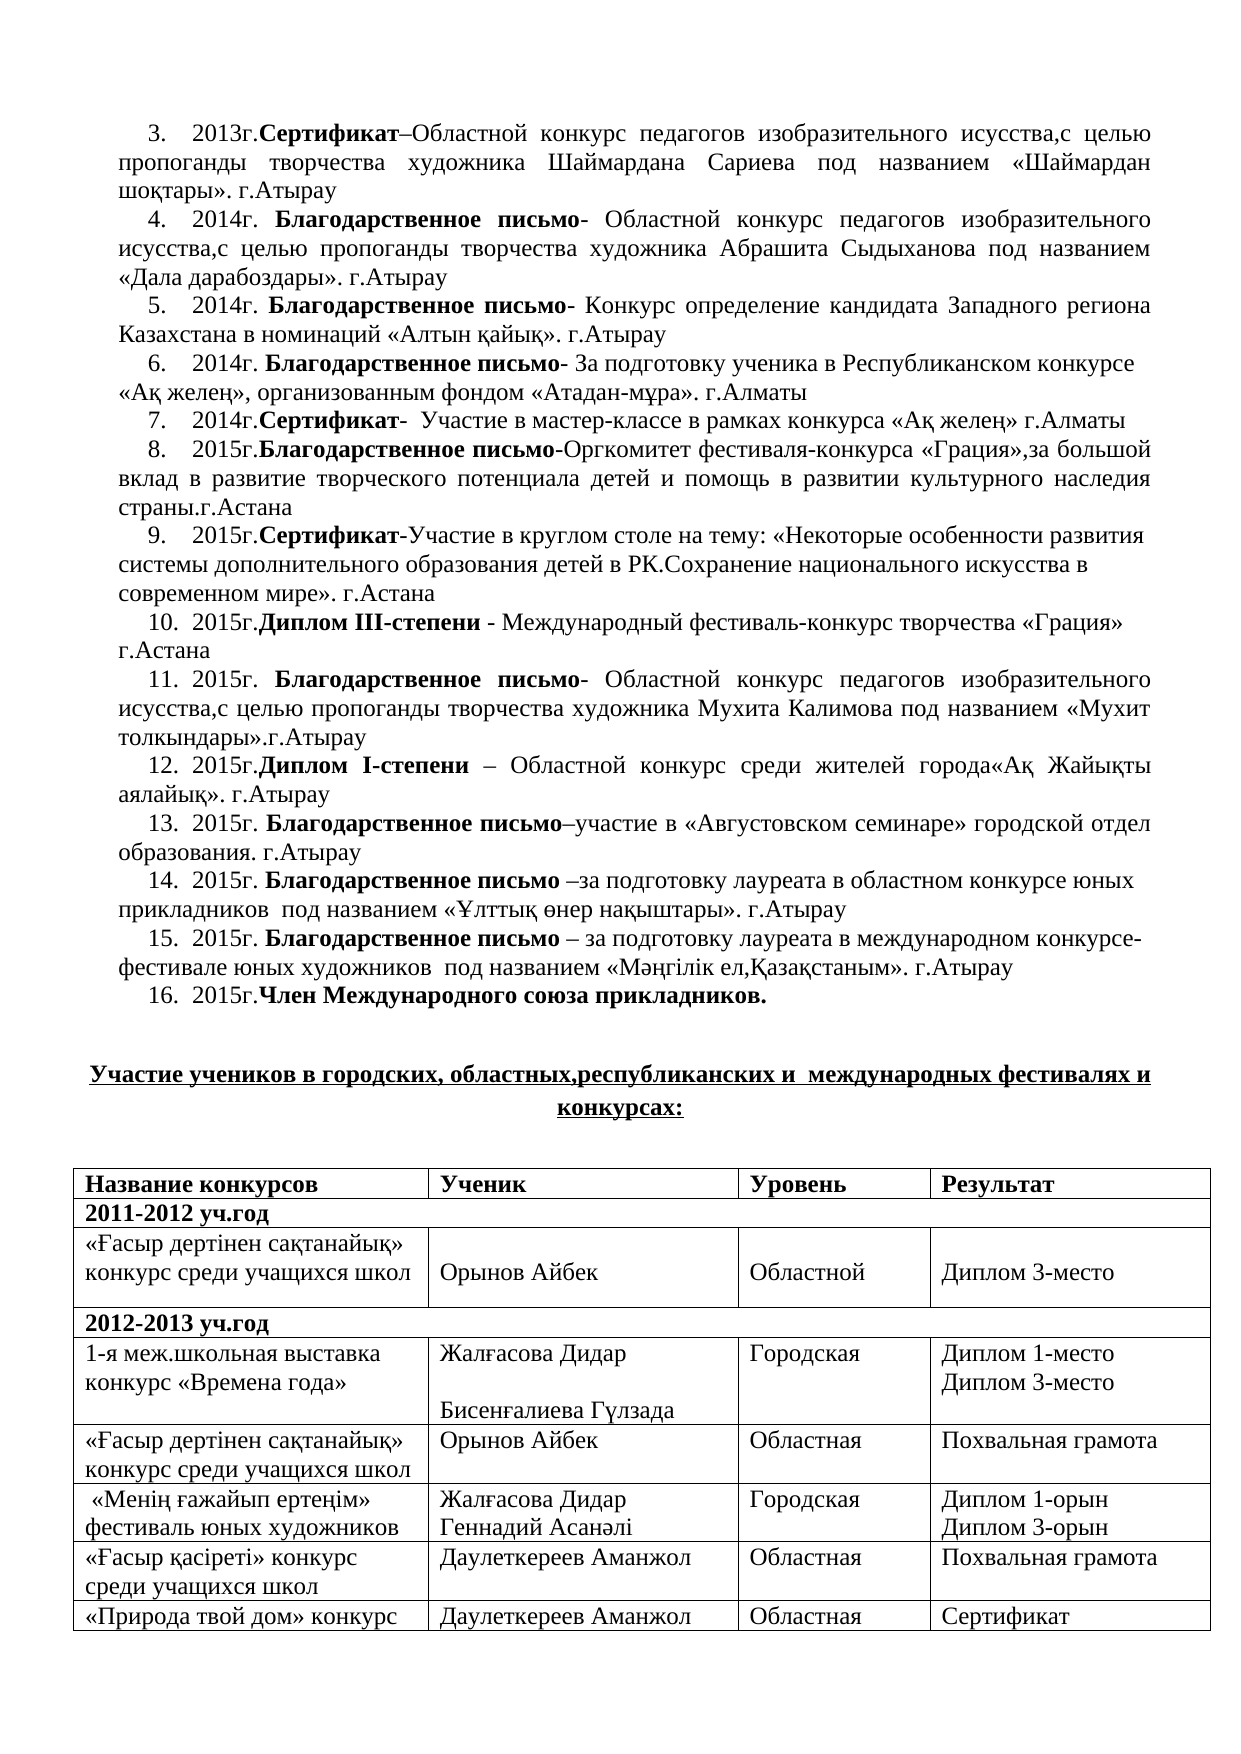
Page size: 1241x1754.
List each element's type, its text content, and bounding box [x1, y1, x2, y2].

table_cell 2012-2013 уч.год [74, 1308, 1210, 1337]
list 2013г.Сертификат–Областной конкурс педагогов изобразительного исусства,с целью пропоганды творчества художника Шаймардана Сариева под названием «Шаймардан шоқтары». г.Атырау [118, 118, 1152, 204]
list 2015г.Сертификат-Участие в круглом столе на тему: «Некоторые особенности развития системы дополнительного образования детей в РК.Сохранение национального искусства в современном мире». г.Астана [118, 521, 1152, 607]
text Участие учеников в городских, областных,республиканских и международных фестивалях и конкурсах: [88, 1059, 1152, 1121]
table_cell Городская [739, 1484, 930, 1541]
table_cell Даулеткереев Аманжол [429, 1542, 738, 1600]
table_cell Диплом 1-орын Диплом 3-орын [931, 1484, 1210, 1541]
table_cell Областная [739, 1542, 930, 1600]
table_cell Жалғасова Дидар Геннадий Асанәлі [429, 1484, 738, 1541]
table_cell Областной [739, 1228, 930, 1307]
table_cell «Ғасыр дертінен сақтанайық» конкурс среди учащихся школ [74, 1425, 428, 1483]
list 2015г. Благодарственное письмо- Областной конкурс педагогов изобразительного исусства,с целью пропоганды творчества художника Мухита Калимова под названием «Мухит толкындары».г.Атырау [118, 664, 1152, 751]
list 2014г. Благодарственное письмо- Конкурс определение кандидата Западного региона Казахстана в номинаций «Алтын қайық». г.Атырау [118, 291, 1152, 348]
table_cell 2011-2012 уч.год [74, 1199, 1210, 1227]
list 2015г. Благодарственное письмо –за подготовку лауреата в областном конкурсе юных прикладников под названием «Ұлттық өнер нақыштары». г.Атырау [118, 866, 1152, 923]
table_header Ученик [429, 1169, 738, 1197]
list 2014г. Благодарственное письмо- Областной конкурс педагогов изобразительного исусства,с целью пропоганды творчества художника Абрашита Сыдыханова под названием «Дала дарабоздары». г.Атырау [118, 204, 1152, 291]
list 2015г.Член Международного союза прикладников. [118, 981, 1152, 1009]
table_cell Областная [739, 1425, 930, 1483]
table_cell Областная [739, 1601, 930, 1629]
table_cell Сертификат [931, 1601, 1210, 1629]
table_cell «Менің ғажайып ертеңім» фестиваль юных художников [74, 1484, 428, 1541]
list 2014г. Благодарственное письмо- За подготовку ученика в Республиканском конкурсе «Ақ желең», организованным фондом «Атадан-мұра». г.Алматы [118, 348, 1152, 406]
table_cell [429, 1601, 738, 1629]
list 2015г. Благодарственное письмо – за подготовку лауреата в международном конкурсе-фестивале юных художников под названием «Мәңгілік ел,Қазақстаным». г.Атырау [118, 923, 1152, 981]
table_cell «Ғасыр қасіреті» конкурс среди учащихся школ [74, 1542, 428, 1600]
table_cell Орынов Айбек [429, 1425, 738, 1483]
table_cell Жалғасова Дидар Бисенғалиева Гүлзада [429, 1338, 738, 1424]
list 2015г.Благодарственное письмо-Оргкомитет фестиваля-конкурса «Грация»,за большой вклад в развитие творческого потенциала детей и помощь в развитии культурного наследия страны.г.Астана [118, 434, 1152, 521]
list 2015г. Благодарственное письмо–участие в «Августовском семинаре» городской отдел образования. г.Атырау [118, 808, 1152, 866]
table_cell Диплом 1-место Диплом 3-место [931, 1338, 1210, 1424]
list 2014г.Сертификат- Участие в мастер-классе в рамках конкурса «Ақ желең» г.Алматы [118, 406, 1152, 434]
list 2015г.Диплом І-степени – Областной конкурс среди жителей города«Ақ Жайықты аялайық». г.Атырау [118, 751, 1152, 808]
table_header Название конкурсов [74, 1169, 428, 1197]
table_cell Диплом 3-место [931, 1228, 1210, 1307]
table_cell Орынов Айбек [429, 1228, 738, 1307]
table_cell 1-я меж.школьная выставка конкурс «Времена года» [74, 1338, 428, 1424]
table_cell Похвальная грамота [931, 1542, 1210, 1600]
table_header Результат [931, 1169, 1210, 1197]
table_header Уровень [739, 1169, 930, 1197]
table_cell «Ғасыр дертінен сақтанайық» конкурс среди учащихся школ [74, 1228, 428, 1307]
list 2015г.Диплом ІІІ-степени - Международный фестиваль-конкурс творчества «Грация» г.Астана [118, 607, 1152, 664]
table_cell Городская [739, 1338, 930, 1424]
table_cell Похвальная грамота [931, 1425, 1210, 1483]
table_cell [74, 1601, 428, 1629]
